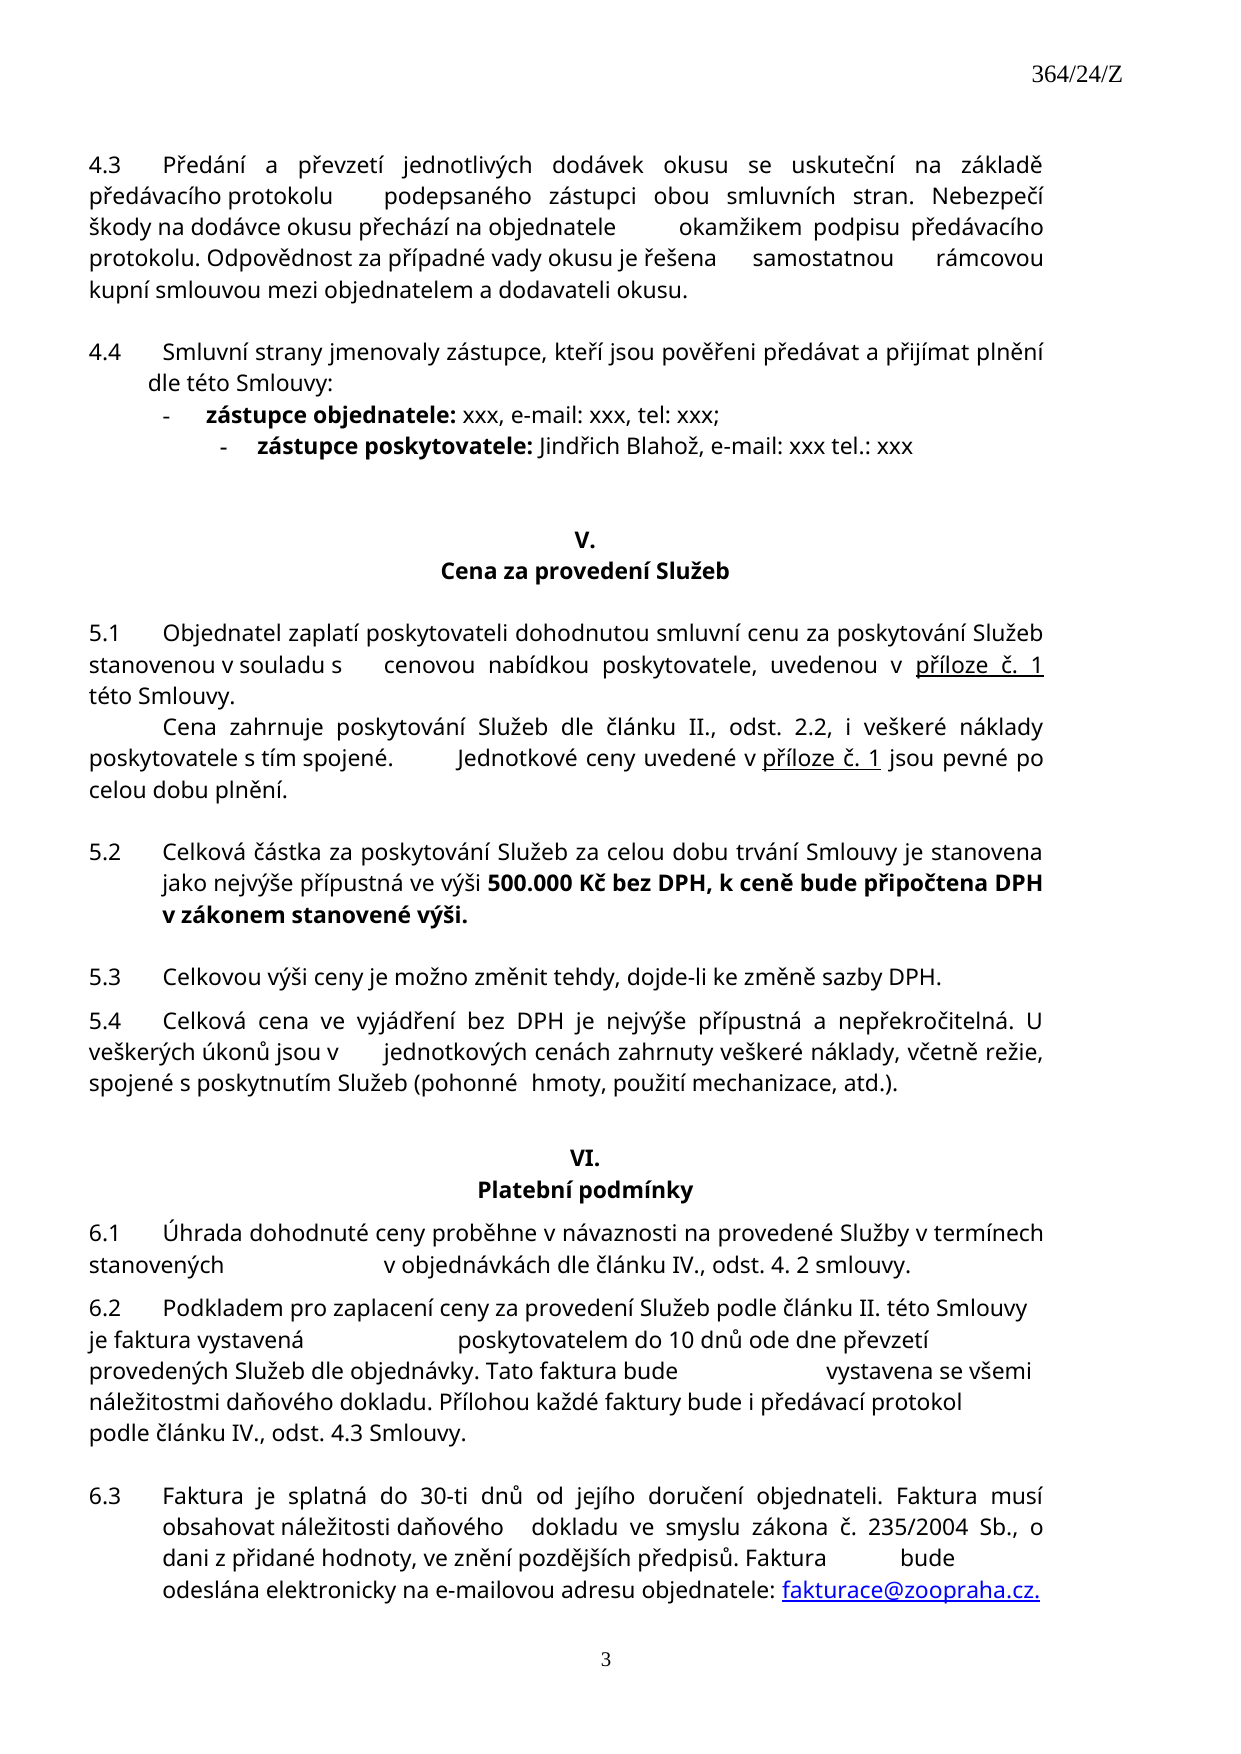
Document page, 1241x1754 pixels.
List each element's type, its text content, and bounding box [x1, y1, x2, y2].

text Cena zahrnuje poskytování Služeb dle článku II., odst. 2.2, i veškeré náklady poskytovatele s tím spojené. Jednotkové ceny uvedené v příloze č. 1 jsou pevné po celou dobu plnění. [89, 711, 1044, 805]
list zástupce objednatele: xxx, e-mail: xxx, tel: xxx; [162, 398, 1044, 430]
text 4.4 Smluvní strany jmenovaly zástupce, kteří jsou pověřeni předávat a přijímat plnění dle této Smlouvy: [89, 336, 1044, 398]
text 6.3 Faktura je splatná do 30-ti dnů od jejího doručení objednateli. Faktura musí obsahovat náležitosti daňového dokladu ve smyslu zákona č. 235/2004 Sb., o dani z přidané hodnoty, ve znění pozdějších předpisů. Faktura bude odeslána elektronicky na e-mailovou adresu objednatele: fakturace@zoopraha.cz. [89, 1480, 1044, 1605]
text 4.3 Předání a převzetí jednotlivých dodávek okusu se uskuteční na základě předávacího protokolu podepsaného zástupci obou smluvních stran. Nebezpečí škody na dodávce okusu přechází na objednatele okamžikem podpisu předávacího protokolu. Odpovědnost za případné vady okusu je řešena samostatnou rámcovou kupní smlouvou mezi objednatelem a dodavateli okusu. [89, 148, 1044, 305]
text V. [126, 523, 1044, 555]
text 5.2 Celková částka za poskytování Služeb za celou dobu trvání Smlouvy je stanovena jako nejvýše přípustná ve výši 500.000 Kč bez DPH, k ceně bude připočtena DPH v zákonem stanovené výši. [89, 836, 1044, 930]
text 5.4 Celková cena ve vyjádření bez DPH je nejvýše přípustná a nepřekročitelná. U veškerých úkonů jsou v jednotkových cenách zahrnuty veškeré náklady, včetně režie, spojené s poskytnutím Služeb (pohonné hmoty, použití mechanizace, atd.). [89, 1005, 1044, 1098]
text VI. [126, 1142, 1044, 1173]
text 5.1 Objednatel zaplatí poskytovateli dohodnutou smluvní cenu za poskytování Služeb stanovenou v souladu s cenovou nabídkou poskytovatele, uvedenou v příloze č. 1 této Smlouvy. [89, 617, 1044, 711]
text 5.3 Celkovou výši ceny je možno změnit tehdy, dojde-li ke změně sazby DPH. [89, 961, 1044, 992]
text Cena za provedení Služeb [126, 555, 1044, 586]
text Platební podmínky [126, 1173, 1044, 1205]
text 6.2 Podkladem pro zaplacení ceny za provedení Služeb podle článku II. této Smlouvy je faktura vystavená poskytovatelem do 10 dnů ode dne převzetí provedených Služeb dle objednávky. Tato faktura bude vystavena se všemi náležitostmi daňového dokladu. Přílohou každé faktury bude i předávací protokol podle článku IV., odst. 4.3 Smlouvy. [89, 1292, 1044, 1448]
text 6.1 Úhrada dohodnuté ceny proběhne v návaznosti na provedené Služby v termínech stanovených v objednávkách dle článku IV., odst. 4. 2 smlouvy. [89, 1217, 1044, 1280]
list zástupce poskytovatele: Jindřich Blahož, e-mail: xxx tel.: xxx [89, 430, 1044, 461]
